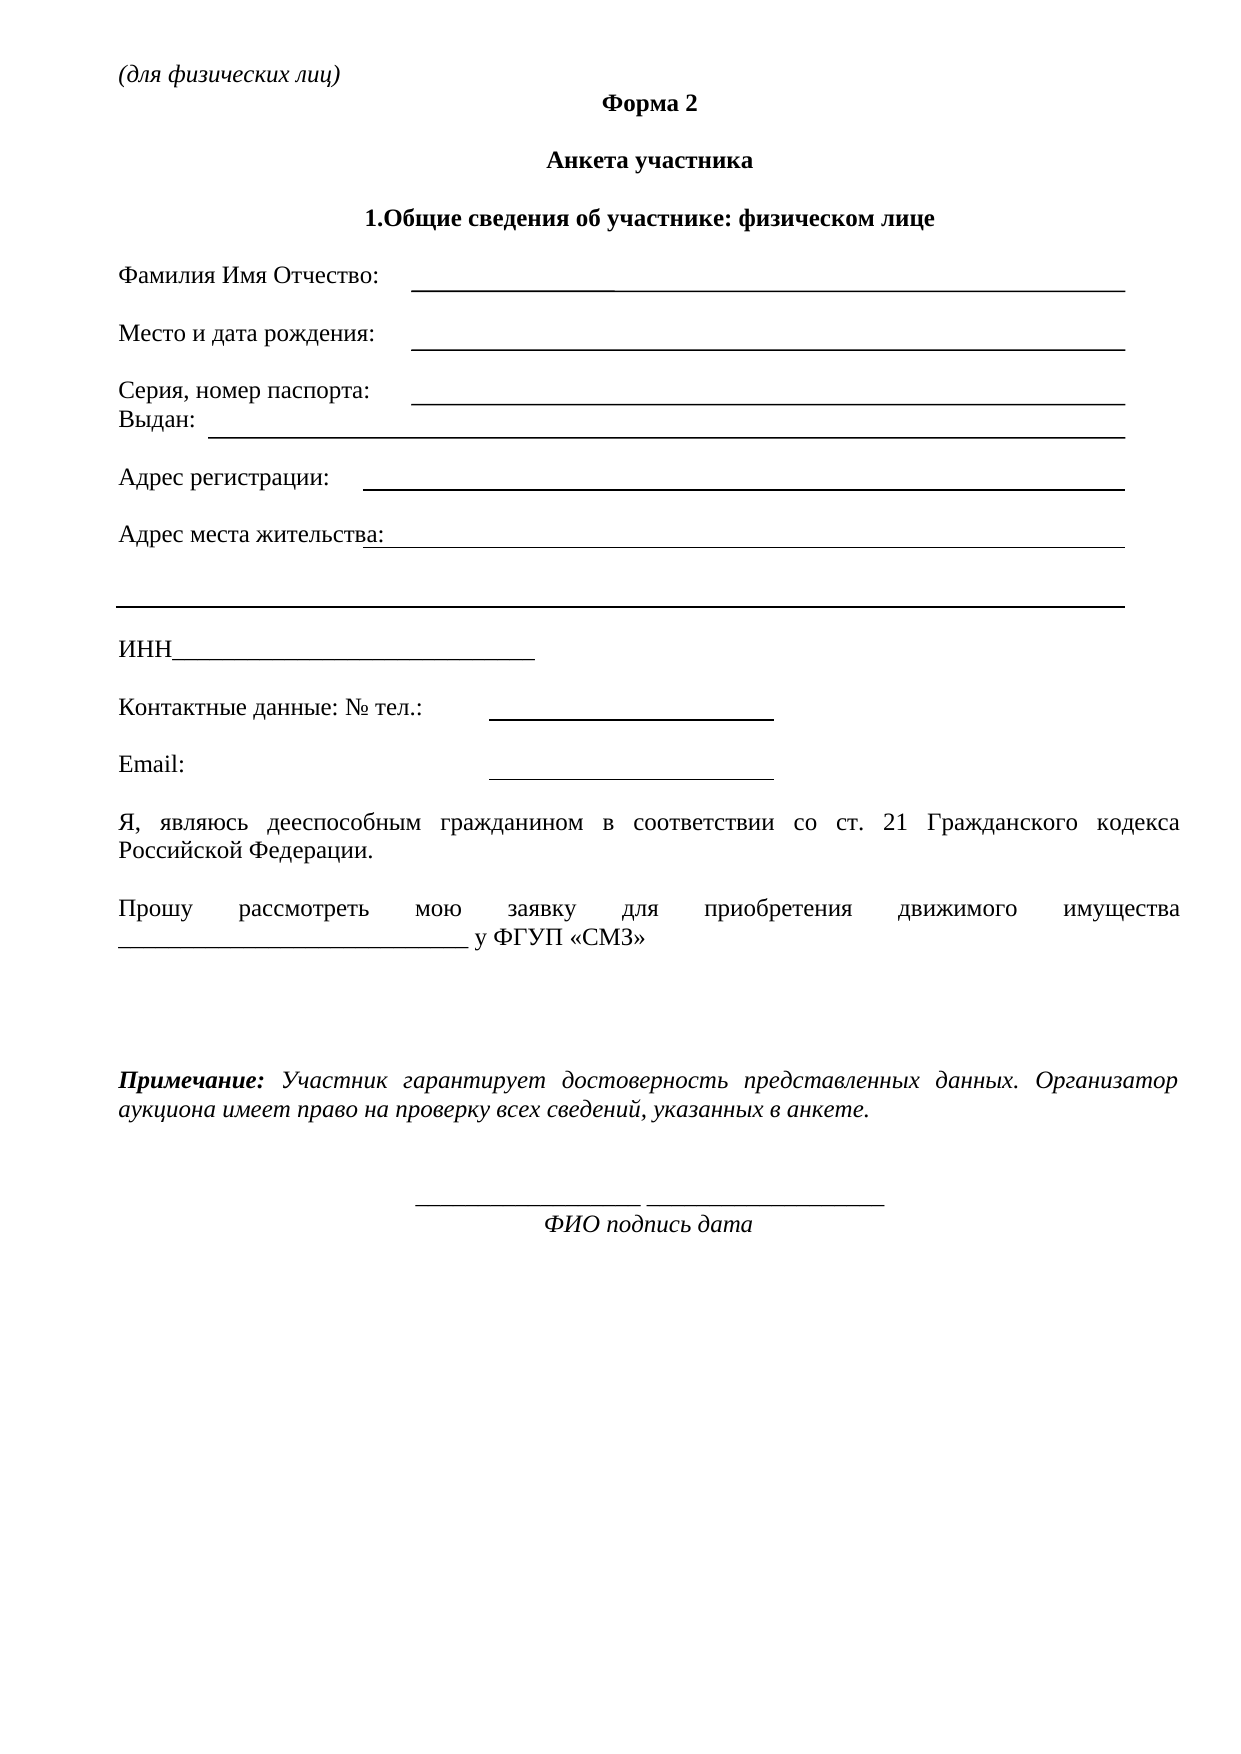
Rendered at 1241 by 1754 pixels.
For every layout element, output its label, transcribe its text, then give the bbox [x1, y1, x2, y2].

text Место и дата рождения: [118, 318, 1181, 347]
text Выдан: [118, 404, 1181, 433]
text Форма 2 [118, 88, 1181, 117]
text Фамилия Имя Отчество: [118, 260, 1181, 289]
text Серия, номер паспорта: [118, 375, 1181, 404]
text Адрес регистрации: [118, 462, 1181, 490]
text Контактные данные: № тел.: [118, 692, 1181, 720]
text ИНН_____________________________ [118, 634, 1181, 663]
text 1.Общие сведения об участнике: физическом лице [118, 203, 1181, 232]
text Анкета участника [118, 145, 1181, 174]
text Email: [118, 749, 1181, 778]
text __________________ ___________________ [118, 1180, 1181, 1209]
text (для физических лиц) [118, 59, 1181, 88]
text ФИО подпись дата [118, 1209, 1181, 1238]
text Я, являюсь дееспособным гражданином в соответствии со ст. 21 Гражданского кодекса Российской Федерации. [118, 807, 1181, 864]
text Адрес места жительства: [118, 519, 1181, 548]
text Примечание: Участник гарантирует достоверность представленных данных. Организатор аукциона имеет право на проверку всех сведений, указанных в анкете. [118, 1065, 1181, 1123]
text Прошу рассмотреть мою заявку для приобретения движимого имущества ____________________________ у ФГУП «СМЗ» [118, 893, 1181, 950]
